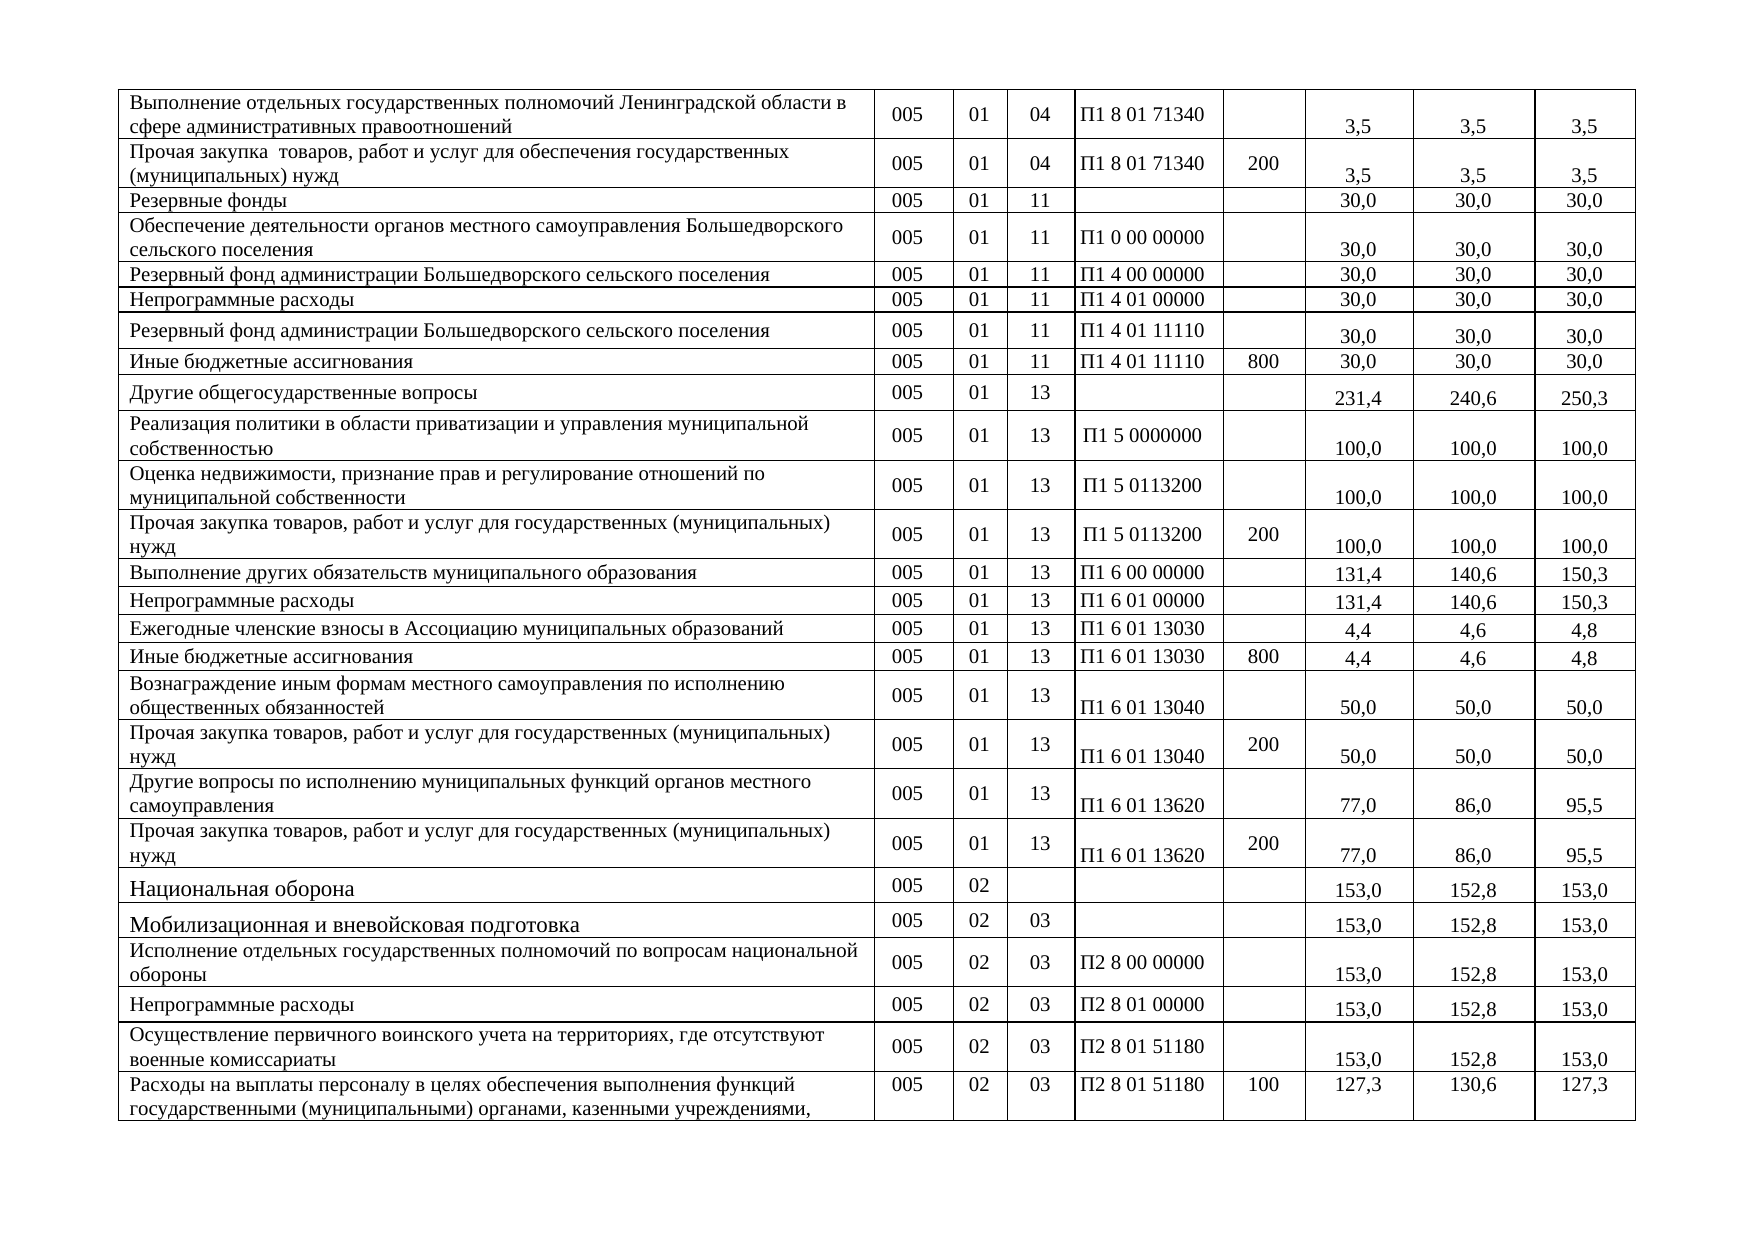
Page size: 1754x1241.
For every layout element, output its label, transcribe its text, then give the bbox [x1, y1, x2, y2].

table_cell П2 8 01 00000 [1076, 987, 1223, 1021]
table_cell П1 6 01 13620 [1076, 819, 1223, 867]
table_cell 13 [1008, 643, 1074, 670]
table_cell 100,0 [1536, 510, 1635, 558]
table_cell 01 [954, 139, 1007, 187]
table_cell 3,5 [1536, 139, 1635, 187]
table_cell 30,0 [1306, 188, 1413, 212]
table_cell 005 [875, 90, 953, 138]
table_cell 13 [1008, 720, 1074, 768]
table_cell 30,0 [1306, 213, 1413, 261]
table_cell 02 [954, 903, 1007, 937]
table_cell [1224, 288, 1305, 311]
table_cell [1224, 671, 1305, 719]
table_cell 01 [954, 510, 1007, 558]
table_cell П1 6 01 00000 [1076, 587, 1223, 614]
table_cell 005 [875, 1023, 953, 1071]
table_cell 30,0 [1536, 188, 1635, 212]
table_cell 005 [875, 375, 953, 410]
table_cell П1 4 01 11110 [1076, 349, 1223, 373]
table_cell 11 [1008, 213, 1074, 261]
table_cell [1224, 461, 1305, 509]
table_cell [1224, 559, 1305, 586]
table_cell П1 6 01 13040 [1076, 720, 1223, 768]
table_cell П1 6 01 13620 [1076, 769, 1223, 817]
table_cell П1 5 0000000 [1076, 411, 1223, 459]
table_cell Другие вопросы по исполнению муниципальных функций органов местного самоуправления [119, 769, 874, 817]
table_cell 30,0 [1306, 349, 1413, 373]
table_cell 01 [954, 188, 1007, 212]
table_cell 3,5 [1414, 139, 1534, 187]
table_cell 50,0 [1536, 720, 1635, 768]
table_cell 005 [875, 987, 953, 1021]
table_cell 13 [1008, 411, 1074, 459]
table_cell 95,5 [1536, 819, 1635, 867]
table_cell Другие общегосударственные вопросы [119, 375, 874, 410]
table_cell 30,0 [1414, 262, 1534, 286]
table_cell 01 [954, 720, 1007, 768]
table_cell 100,0 [1536, 411, 1635, 459]
table_cell 04 [1008, 139, 1074, 187]
table_cell 005 [875, 720, 953, 768]
table_cell П1 5 0113200 [1076, 510, 1223, 558]
table_cell П1 5 0113200 [1076, 461, 1223, 509]
table_cell 02 [954, 987, 1007, 1021]
table_cell 30,0 [1414, 188, 1534, 212]
table_cell 240,6 [1414, 375, 1534, 410]
table_cell 30,0 [1536, 349, 1635, 373]
table_cell П1 6 01 13030 [1076, 643, 1223, 670]
table_cell 153,0 [1536, 868, 1635, 902]
table_cell 152,8 [1414, 938, 1534, 986]
table_cell 005 [875, 313, 953, 348]
table_cell Оценка недвижимости, признание прав и регулирование отношений по муниципальной собственности [119, 461, 874, 509]
table_cell [1224, 1023, 1305, 1071]
table_cell 005 [875, 868, 953, 902]
table_cell [1224, 90, 1305, 138]
table_cell 005 [875, 559, 953, 586]
table_cell 005 [875, 643, 953, 670]
table_cell [1008, 868, 1074, 902]
table_cell Осуществление первичного воинского учета на территориях, где отсутствуют военные комиссариаты [119, 1023, 874, 1071]
table_cell 50,0 [1414, 720, 1534, 768]
table_cell П1 8 01 71340 [1076, 139, 1223, 187]
table_cell 03 [1008, 987, 1074, 1021]
table_cell Резервный фонд администрации Большедворского сельского поселения [119, 313, 874, 348]
table_cell 01 [954, 671, 1007, 719]
table_cell [1224, 769, 1305, 817]
table_cell 005 [875, 615, 953, 642]
table_cell 30,0 [1306, 313, 1413, 348]
table_cell 153,0 [1536, 1023, 1635, 1071]
table_cell 01 [954, 643, 1007, 670]
table_cell 200 [1224, 139, 1305, 187]
table_cell [1224, 987, 1305, 1021]
table_cell 100,0 [1414, 411, 1534, 459]
table_cell 005 [875, 938, 953, 986]
table_cell 01 [954, 375, 1007, 410]
table_cell 250,3 [1536, 375, 1635, 410]
table_cell 13 [1008, 615, 1074, 642]
table_cell 03 [1008, 938, 1074, 986]
table_cell П1 6 01 13030 [1076, 615, 1223, 642]
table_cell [119, 1072, 874, 1120]
table_cell 01 [954, 615, 1007, 642]
table_cell 4,8 [1536, 615, 1635, 642]
table_cell 02 [954, 868, 1007, 902]
table_cell Прочая закупка товаров, работ и услуг для обеспечения государственных (муниципальных) нужд [119, 139, 874, 187]
table_cell 30,0 [1536, 262, 1635, 286]
table_cell 131,4 [1306, 587, 1413, 614]
table_cell 127,3 [1536, 1072, 1635, 1120]
table_cell Выполнение отдельных государственных полномочий Ленинградской области в сфере административных правоотношений [119, 90, 874, 138]
table_cell 03 [1008, 1023, 1074, 1071]
table_cell 005 [875, 188, 953, 212]
table_cell Исполнение отдельных государственных полномочий по вопросам национальной обороны [119, 938, 874, 986]
table_cell 13 [1008, 819, 1074, 867]
table_cell 01 [954, 288, 1007, 311]
table_cell Ежегодные членские взносы в Ассоциацию муниципальных образований [119, 615, 874, 642]
table_cell 130,6 [1414, 1072, 1534, 1120]
table_cell П2 8 01 51180 [1076, 1023, 1223, 1071]
table_cell 153,0 [1306, 987, 1413, 1021]
table_cell 800 [1224, 349, 1305, 373]
table_cell 01 [954, 587, 1007, 614]
table_cell 13 [1008, 587, 1074, 614]
table_cell 153,0 [1306, 938, 1413, 986]
table_cell 005 [875, 1072, 953, 1120]
table_cell 100 [1224, 1072, 1305, 1120]
table_cell Непрограммные расходы [119, 288, 874, 311]
table_cell 005 [875, 819, 953, 867]
table_cell 100,0 [1306, 461, 1413, 509]
table_cell [1076, 868, 1223, 902]
table_cell 005 [875, 411, 953, 459]
table_cell Обеспечение деятельности органов местного самоуправления Большедворского сельского поселения [119, 213, 874, 261]
table_cell 152,8 [1414, 987, 1534, 1021]
table_cell Непрограммные расходы [119, 987, 874, 1021]
table_cell 005 [875, 262, 953, 286]
table_cell [1076, 375, 1223, 410]
table_cell 152,8 [1414, 1023, 1534, 1071]
table_cell 30,0 [1414, 349, 1534, 373]
table_cell [1224, 868, 1305, 902]
table_cell 02 [954, 938, 1007, 986]
table_cell 50,0 [1536, 671, 1635, 719]
table_cell П1 6 00 00000 [1076, 559, 1223, 586]
table_cell 01 [954, 769, 1007, 817]
table_cell 13 [1008, 559, 1074, 586]
table_cell 11 [1008, 288, 1074, 311]
table_cell 77,0 [1306, 819, 1413, 867]
table_cell 4,6 [1414, 615, 1534, 642]
table_cell П1 4 00 00000 [1076, 262, 1223, 286]
table_cell 30,0 [1414, 213, 1534, 261]
table_cell 30,0 [1306, 262, 1413, 286]
table_cell 152,8 [1414, 903, 1534, 937]
table_cell 140,6 [1414, 587, 1534, 614]
table_cell 13 [1008, 671, 1074, 719]
table_cell 77,0 [1306, 769, 1413, 817]
table_cell Прочая закупка товаров, работ и услуг для государственных (муниципальных) нужд [119, 819, 874, 867]
table_cell 100,0 [1306, 510, 1413, 558]
table_cell 13 [1008, 461, 1074, 509]
table_cell 01 [954, 262, 1007, 286]
table_cell 153,0 [1306, 1023, 1413, 1071]
table_cell Национальная оборона [119, 868, 874, 902]
table_cell 127,3 [1306, 1072, 1413, 1120]
table_cell Вознаграждение иным формам местного самоуправления по исполнению общественных обязанностей [119, 671, 874, 719]
table_cell П1 4 01 00000 [1076, 288, 1223, 311]
table_cell 11 [1008, 313, 1074, 348]
table_cell 01 [954, 349, 1007, 373]
table_cell 800 [1224, 643, 1305, 670]
table_cell 11 [1008, 262, 1074, 286]
table_cell 153,0 [1536, 903, 1635, 937]
table_cell 100,0 [1306, 411, 1413, 459]
table_cell 03 [1008, 903, 1074, 937]
table_cell 50,0 [1306, 720, 1413, 768]
table_cell 4,8 [1536, 643, 1635, 670]
table_cell 150,3 [1536, 559, 1635, 586]
table_cell [1224, 411, 1305, 459]
table_cell 11 [1008, 349, 1074, 373]
table_cell 231,4 [1306, 375, 1413, 410]
table_cell [1076, 903, 1223, 937]
table_cell 005 [875, 769, 953, 817]
table_cell 01 [954, 90, 1007, 138]
table_cell [1224, 213, 1305, 261]
table_cell 04 [1008, 90, 1074, 138]
table_cell 3,5 [1536, 90, 1635, 138]
table_cell Выполнение других обязательств муниципального образования [119, 559, 874, 586]
table_cell 13 [1008, 375, 1074, 410]
table_cell 01 [954, 213, 1007, 261]
table_cell Иные бюджетные ассигнования [119, 643, 874, 670]
table_cell 30,0 [1536, 288, 1635, 311]
table_cell 02 [954, 1023, 1007, 1071]
table_cell П1 0 00 00000 [1076, 213, 1223, 261]
table_cell 30,0 [1414, 288, 1534, 311]
table_cell 11 [1008, 188, 1074, 212]
table_cell П1 8 01 71340 [1076, 90, 1223, 138]
table_cell 01 [954, 313, 1007, 348]
table_cell 005 [875, 671, 953, 719]
table_cell 131,4 [1306, 559, 1413, 586]
table_cell [1224, 262, 1305, 286]
table_cell 153,0 [1536, 987, 1635, 1021]
table_cell 30,0 [1306, 288, 1413, 311]
table_cell 30,0 [1536, 213, 1635, 261]
table_cell 153,0 [1536, 938, 1635, 986]
table_cell Мобилизационная и вневойсковая подготовка [119, 903, 874, 937]
table_cell 13 [1008, 510, 1074, 558]
table_cell 3,5 [1306, 90, 1413, 138]
table_cell 3,5 [1414, 90, 1534, 138]
table_cell [1224, 313, 1305, 348]
table_cell Резервный фонд администрации Большедворского сельского поселения [119, 262, 874, 286]
table_cell 86,0 [1414, 819, 1534, 867]
table_cell Прочая закупка товаров, работ и услуг для государственных (муниципальных) нужд [119, 720, 874, 768]
table_cell 100,0 [1414, 461, 1534, 509]
table_cell 100,0 [1414, 510, 1534, 558]
table_cell 01 [954, 461, 1007, 509]
table_cell 005 [875, 510, 953, 558]
table_cell 50,0 [1306, 671, 1413, 719]
table_cell 01 [954, 411, 1007, 459]
table_cell 153,0 [1306, 868, 1413, 902]
table_cell 02 [954, 1072, 1007, 1120]
table_cell 13 [1008, 769, 1074, 817]
table_cell Непрограммные расходы [119, 587, 874, 614]
table_cell П1 6 01 13040 [1076, 671, 1223, 719]
table_cell 005 [875, 288, 953, 311]
table_cell 4,4 [1306, 643, 1413, 670]
table_cell 140,6 [1414, 559, 1534, 586]
table_cell 150,3 [1536, 587, 1635, 614]
table_cell 03 [1008, 1072, 1074, 1120]
table_cell 200 [1224, 510, 1305, 558]
table_cell 01 [954, 559, 1007, 586]
table_cell Иные бюджетные ассигнования [119, 349, 874, 373]
table_cell Реализация политики в области приватизации и управления муниципальной собственностью [119, 411, 874, 459]
table_cell 100,0 [1536, 461, 1635, 509]
table_cell 4,6 [1414, 643, 1534, 670]
table_cell 30,0 [1414, 313, 1534, 348]
table_cell 005 [875, 461, 953, 509]
table_cell П2 8 00 00000 [1076, 938, 1223, 986]
table_cell 200 [1224, 819, 1305, 867]
table_cell [1224, 903, 1305, 937]
table_cell [1224, 938, 1305, 986]
table_cell 50,0 [1414, 671, 1534, 719]
table_cell 86,0 [1414, 769, 1534, 817]
table_cell Резервные фонды [119, 188, 874, 212]
table_cell [1224, 375, 1305, 410]
table_cell 95,5 [1536, 769, 1635, 817]
table_cell 005 [875, 349, 953, 373]
table_cell [1224, 615, 1305, 642]
table_cell 153,0 [1306, 903, 1413, 937]
table_cell 01 [954, 819, 1007, 867]
table_cell [1076, 188, 1223, 212]
table_cell 4,4 [1306, 615, 1413, 642]
table_cell [1224, 188, 1305, 212]
table_cell 200 [1224, 720, 1305, 768]
table_cell П1 4 01 11110 [1076, 313, 1223, 348]
table_cell [1224, 587, 1305, 614]
table_cell 3,5 [1306, 139, 1413, 187]
table_cell 30,0 [1536, 313, 1635, 348]
table_cell 152,8 [1414, 868, 1534, 902]
table_cell П2 8 01 51180 [1076, 1072, 1223, 1120]
table_cell 005 [875, 903, 953, 937]
table_cell 005 [875, 139, 953, 187]
table_cell Прочая закупка товаров, работ и услуг для государственных (муниципальных) нужд [119, 510, 874, 558]
table_cell 005 [875, 213, 953, 261]
table_cell 005 [875, 587, 953, 614]
